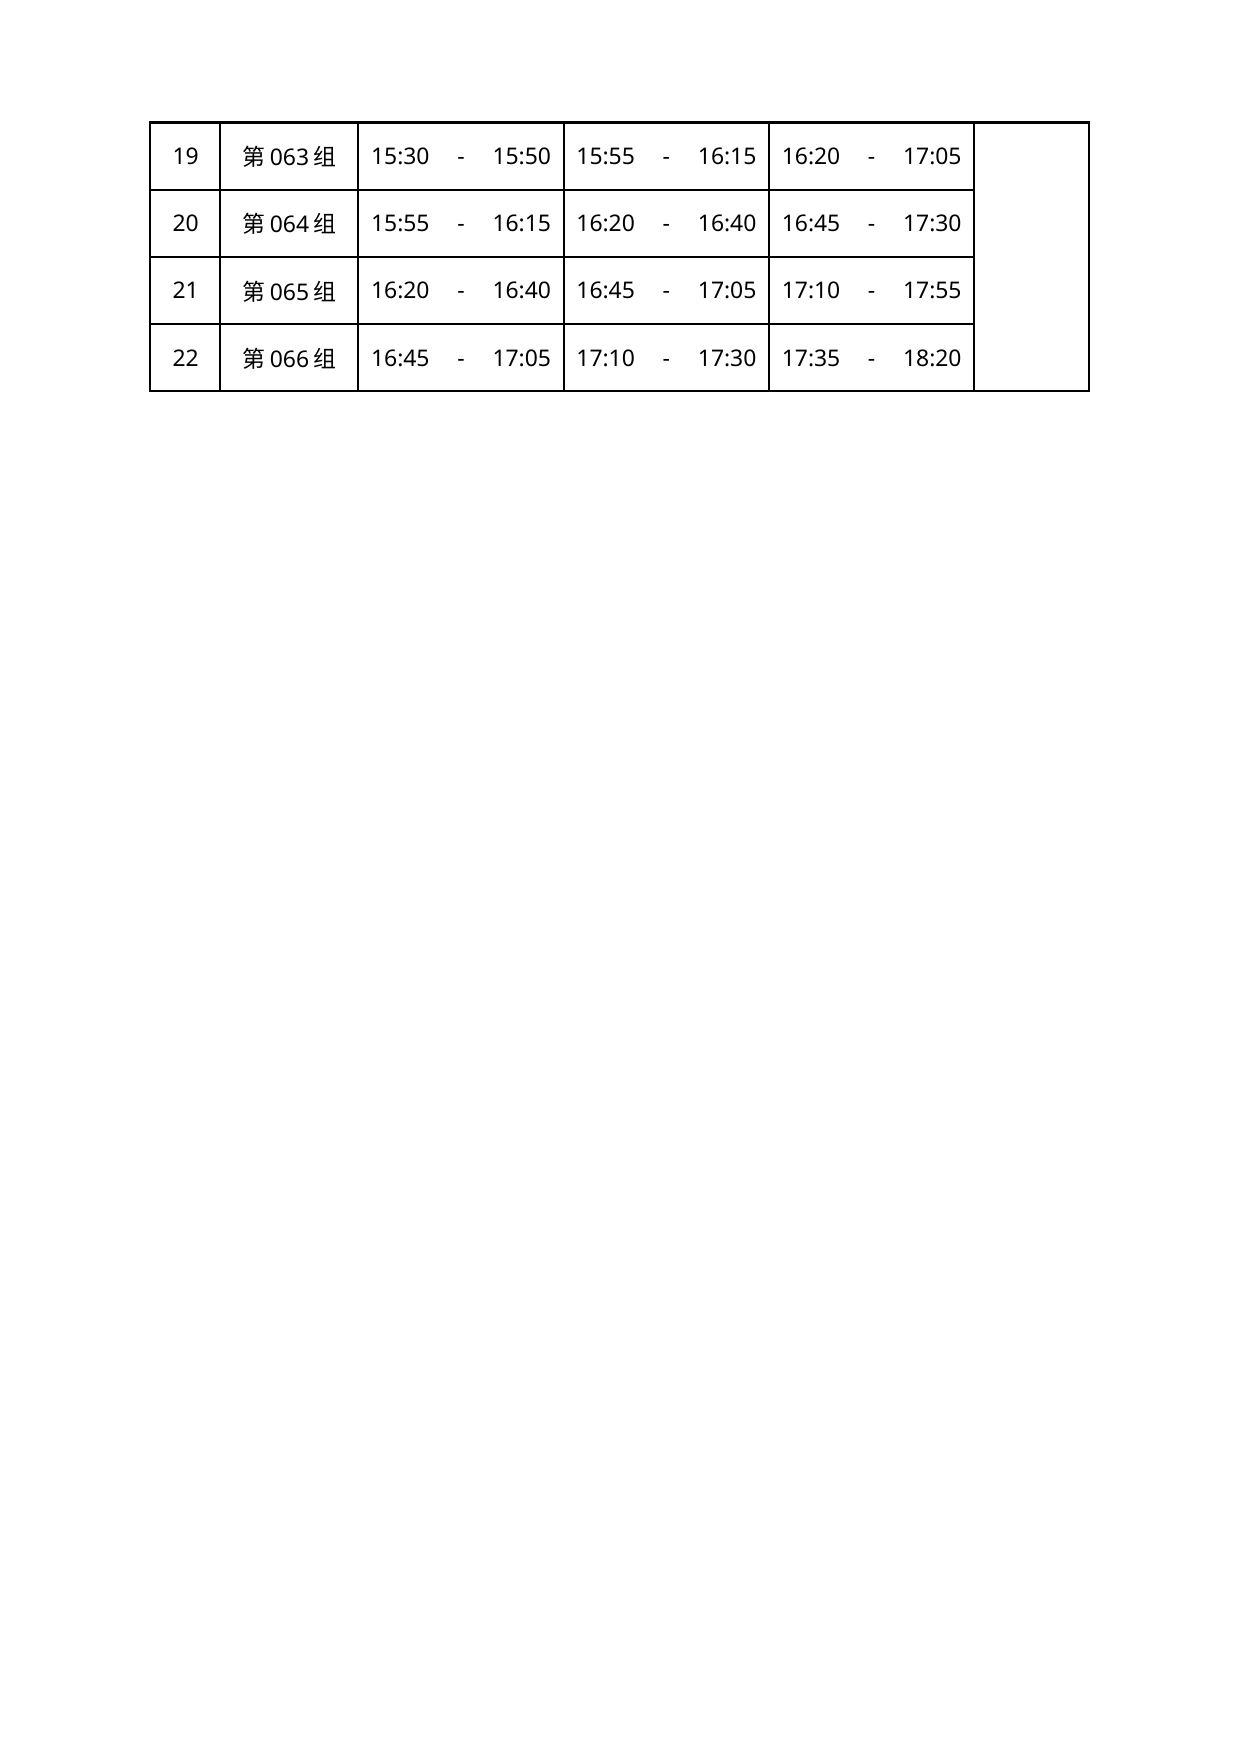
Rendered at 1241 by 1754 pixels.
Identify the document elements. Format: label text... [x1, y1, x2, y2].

table_cell 16:40 [685, 191, 768, 256]
table_cell 17:10 [770, 258, 853, 323]
table_cell - [442, 325, 479, 390]
table_cell 17:05 [890, 124, 973, 188]
table_cell - [853, 258, 890, 323]
table_cell - [647, 124, 685, 188]
table_cell 16:45 [565, 258, 647, 323]
table_cell 16:15 [479, 191, 563, 256]
table_cell 22 [151, 325, 219, 390]
table_cell 20 [151, 191, 219, 256]
table_cell 16:20 [359, 258, 442, 323]
table_cell 17:10 [565, 325, 647, 390]
table_cell 17:30 [685, 325, 768, 390]
table_cell 16:20 [770, 124, 853, 188]
table_cell 16:45 [770, 191, 853, 256]
table_cell 第066组 [221, 325, 357, 390]
table_cell 16:20 [565, 191, 647, 256]
table_cell 17:05 [479, 325, 563, 390]
table_cell - [647, 191, 685, 256]
table_cell - [442, 258, 479, 323]
table_cell 16:45 [359, 325, 442, 390]
table_cell 19 [151, 124, 219, 188]
table_cell - [647, 258, 685, 323]
table_cell - [647, 325, 685, 390]
table_cell - [853, 124, 890, 188]
table_cell 第063组 [221, 124, 357, 188]
table_cell 15:55 [359, 191, 442, 256]
table_cell 第065组 [221, 258, 357, 323]
table_cell 21 [151, 258, 219, 323]
table_cell 16:15 [685, 124, 768, 188]
table_cell 17:55 [890, 258, 973, 323]
table_cell 17:35 [770, 325, 853, 390]
table_cell - [442, 124, 479, 188]
table_cell 第064组 [221, 191, 357, 256]
table_cell - [853, 325, 890, 390]
table_cell 15:50 [479, 124, 563, 188]
table_cell 16:40 [479, 258, 563, 323]
table_cell - [442, 191, 479, 256]
table_cell 15:55 [565, 124, 647, 188]
table_cell 15:30 [359, 124, 442, 188]
table_cell 18:20 [890, 325, 973, 390]
table_cell 17:30 [890, 191, 973, 256]
table_cell 17:05 [685, 258, 768, 323]
table_cell - [853, 191, 890, 256]
